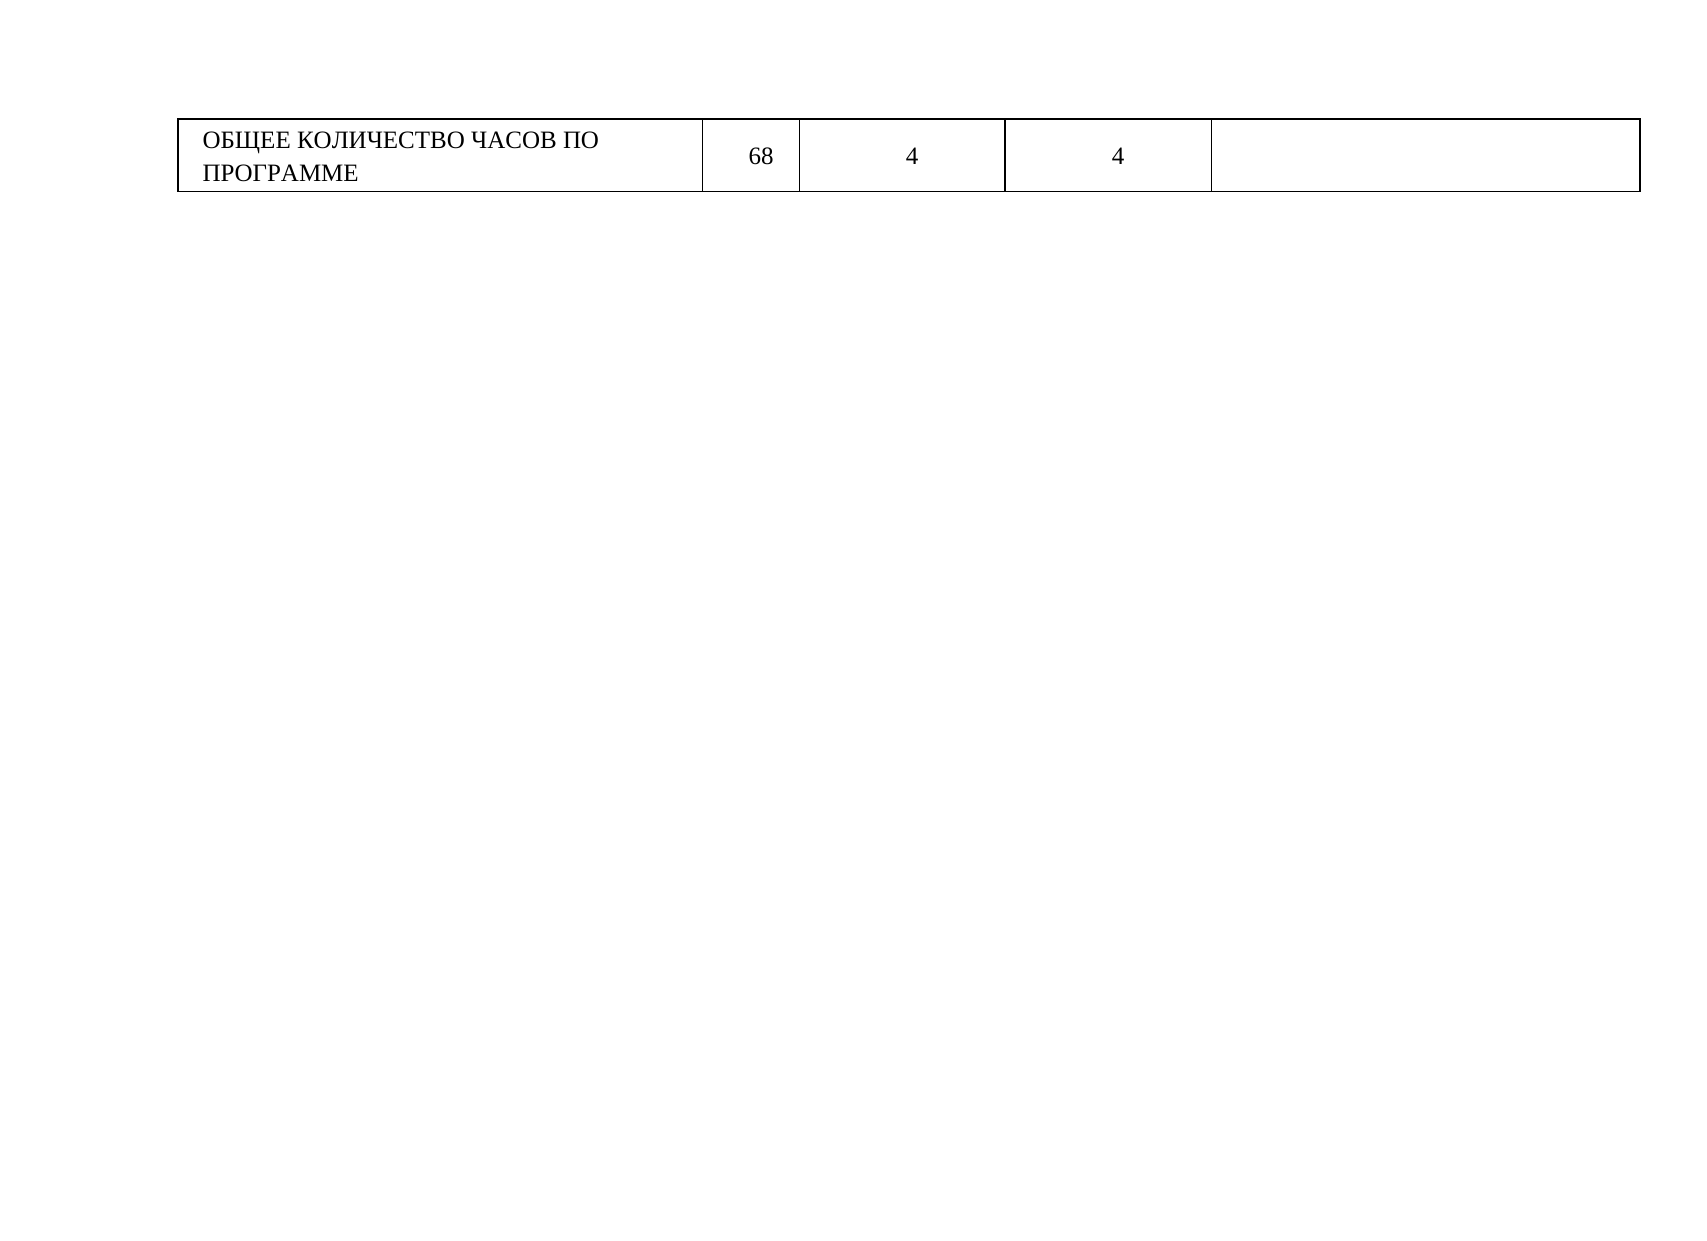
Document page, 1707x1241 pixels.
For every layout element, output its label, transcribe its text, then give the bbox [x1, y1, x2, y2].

table_cell 68 [703, 120, 799, 191]
table_cell 4 [1006, 120, 1211, 191]
table_cell ОБЩЕЕ КОЛИЧЕСТВО ЧАСОВ ПО ПРОГРАММЕ [179, 120, 702, 191]
table_cell 4 [800, 120, 1004, 191]
table_cell [1212, 120, 1639, 191]
